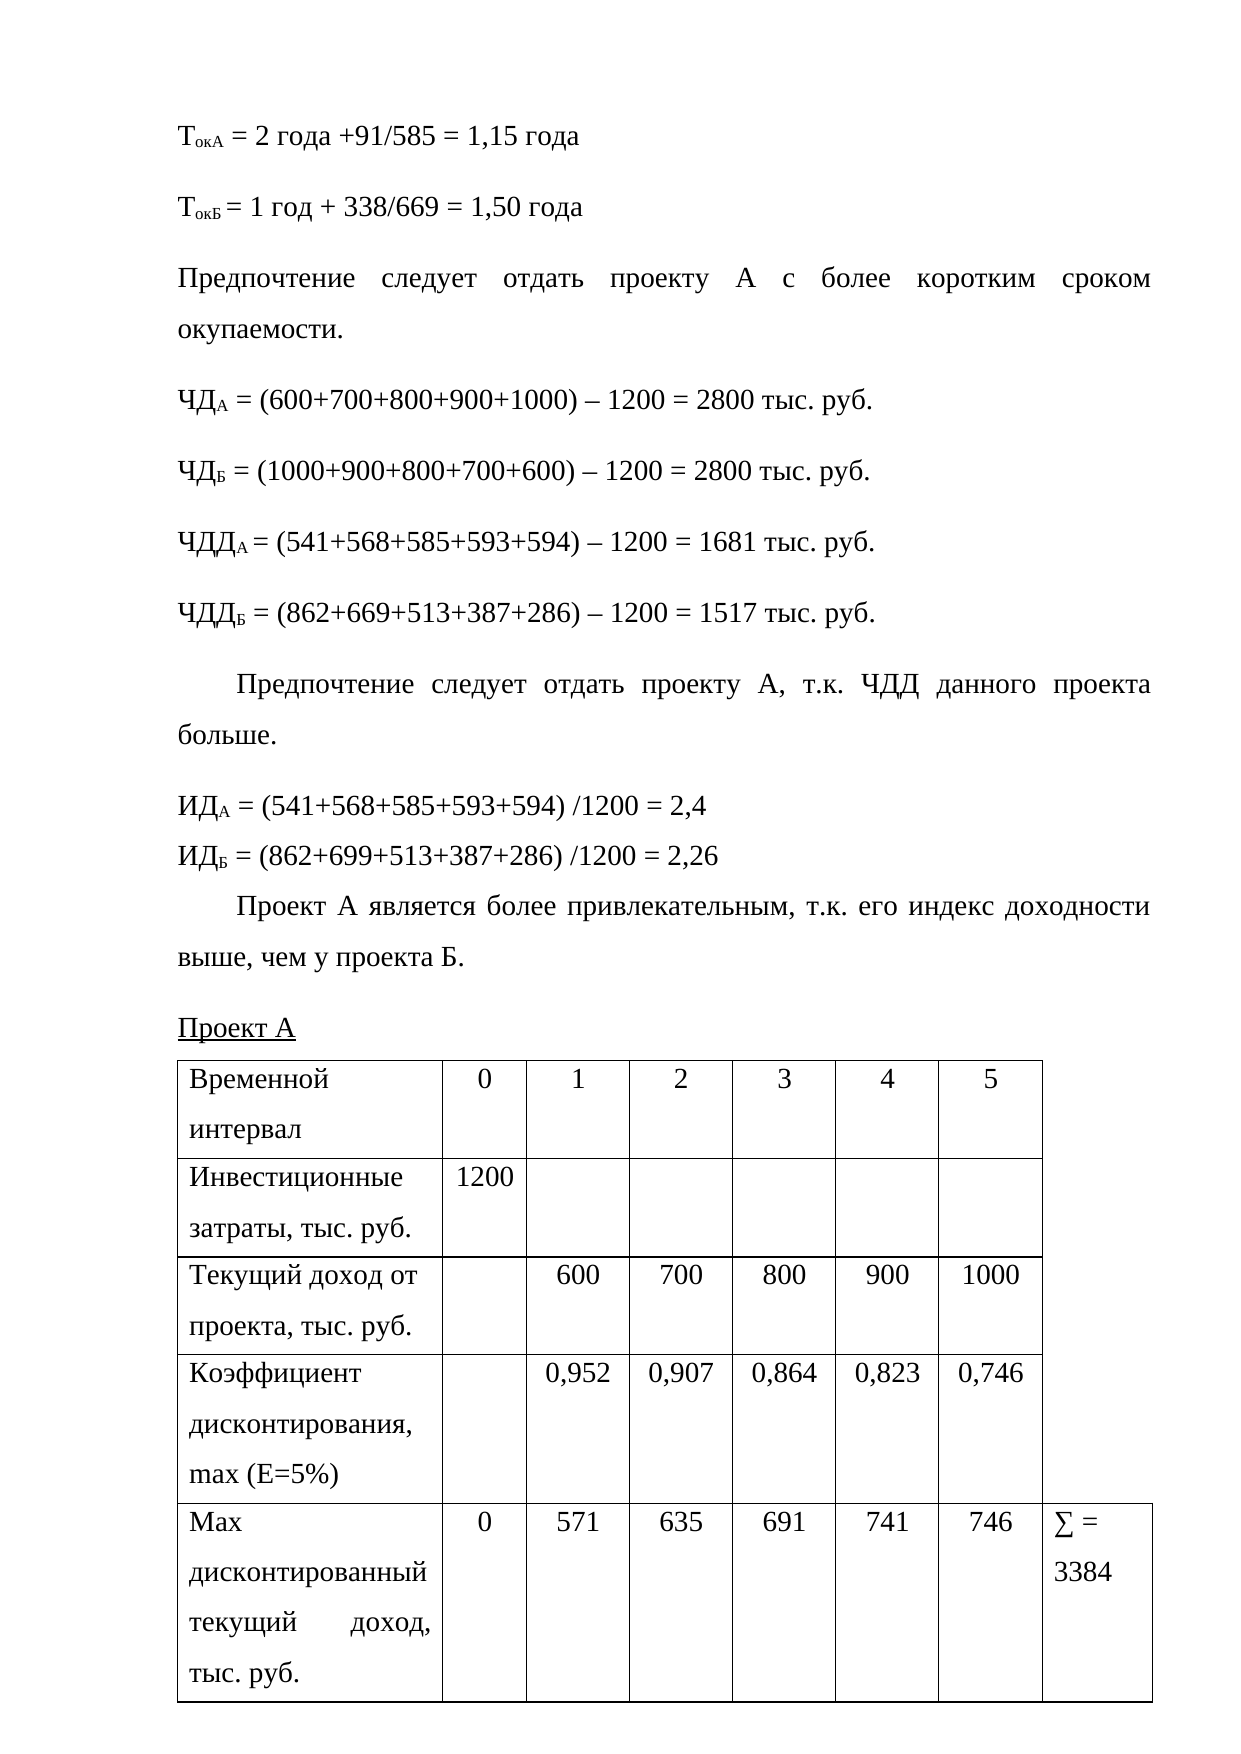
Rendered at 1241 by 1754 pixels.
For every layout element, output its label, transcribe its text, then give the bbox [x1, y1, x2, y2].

table_cell 700 [630, 1258, 732, 1354]
table_cell 800 [733, 1258, 835, 1354]
table_header 4 [836, 1061, 938, 1158]
table_cell 0 [443, 1504, 526, 1701]
table_cell [939, 1159, 1042, 1256]
table_cell 635 [630, 1504, 732, 1701]
table_header 5 [939, 1061, 1042, 1158]
table_header 1 [527, 1061, 629, 1158]
table_cell [527, 1159, 629, 1256]
table_cell 600 [527, 1258, 629, 1354]
table_cell 691 [733, 1504, 835, 1701]
table_cell [836, 1159, 938, 1256]
text ИДБ = (862+699+513+387+286) /1200 = 2,26 [177, 838, 1152, 872]
table_cell [733, 1159, 835, 1256]
table_cell 900 [836, 1258, 938, 1354]
table_header 3 [733, 1061, 835, 1158]
text Проект А [177, 1010, 1152, 1043]
table_cell Max дисконтированный текущий доход, тыс. руб. [178, 1504, 442, 1701]
table_cell 746 [939, 1504, 1042, 1701]
table_cell Коэффициент дисконтирования, max (Е=5%) [178, 1355, 442, 1503]
table_cell 0,746 [939, 1355, 1042, 1503]
table_cell 0,823 [836, 1355, 938, 1503]
table_header Временной интервал [178, 1061, 442, 1158]
table_cell Инвестиционные затраты, тыс. руб. [178, 1159, 442, 1256]
table_cell [443, 1355, 526, 1503]
table_cell 1200 [443, 1159, 526, 1256]
table_cell 1000 [939, 1258, 1042, 1354]
table_header 2 [630, 1061, 732, 1158]
table_cell 0,952 [527, 1355, 629, 1503]
text ТокА = 2 года +91/585 = 1,15 года [177, 118, 1152, 152]
text ЧДА = (600+700+800+900+1000) – 1200 = 2800 тыс. руб. [177, 382, 1152, 415]
text ЧДДА = (541+568+585+593+594) – 1200 = 1681 тыс. руб. [177, 524, 1152, 558]
table_cell 741 [836, 1504, 938, 1701]
text Проект А является более привлекательным, т.к. его индекс доходности выше, чем у проекта Б. [177, 888, 1152, 972]
text ТокБ = 1 год + 338/669 = 1,50 года [177, 189, 1152, 223]
table_cell ∑ = 3384 [1043, 1504, 1152, 1701]
table_cell 0,864 [733, 1355, 835, 1503]
text ЧДБ = (1000+900+800+700+600) – 1200 = 2800 тыс. руб. [177, 453, 1152, 487]
table_cell Текущий доход от проекта, тыс. руб. [178, 1258, 442, 1354]
table_cell [443, 1258, 526, 1354]
text Предпочтение следует отдать проекту А, т.к. ЧДД данного проекта больше. [177, 666, 1152, 750]
text ИДА = (541+568+585+593+594) /1200 = 2,4 [177, 788, 1152, 821]
table_header 0 [443, 1061, 526, 1158]
table_cell 571 [527, 1504, 629, 1701]
text ЧДДБ = (862+669+513+387+286) – 1200 = 1517 тыс. руб. [177, 595, 1152, 629]
table_cell 0,907 [630, 1355, 732, 1503]
table_cell [630, 1159, 732, 1256]
text Предпочтение следует отдать проекту А с более коротким сроком окупаемости. [177, 260, 1152, 344]
